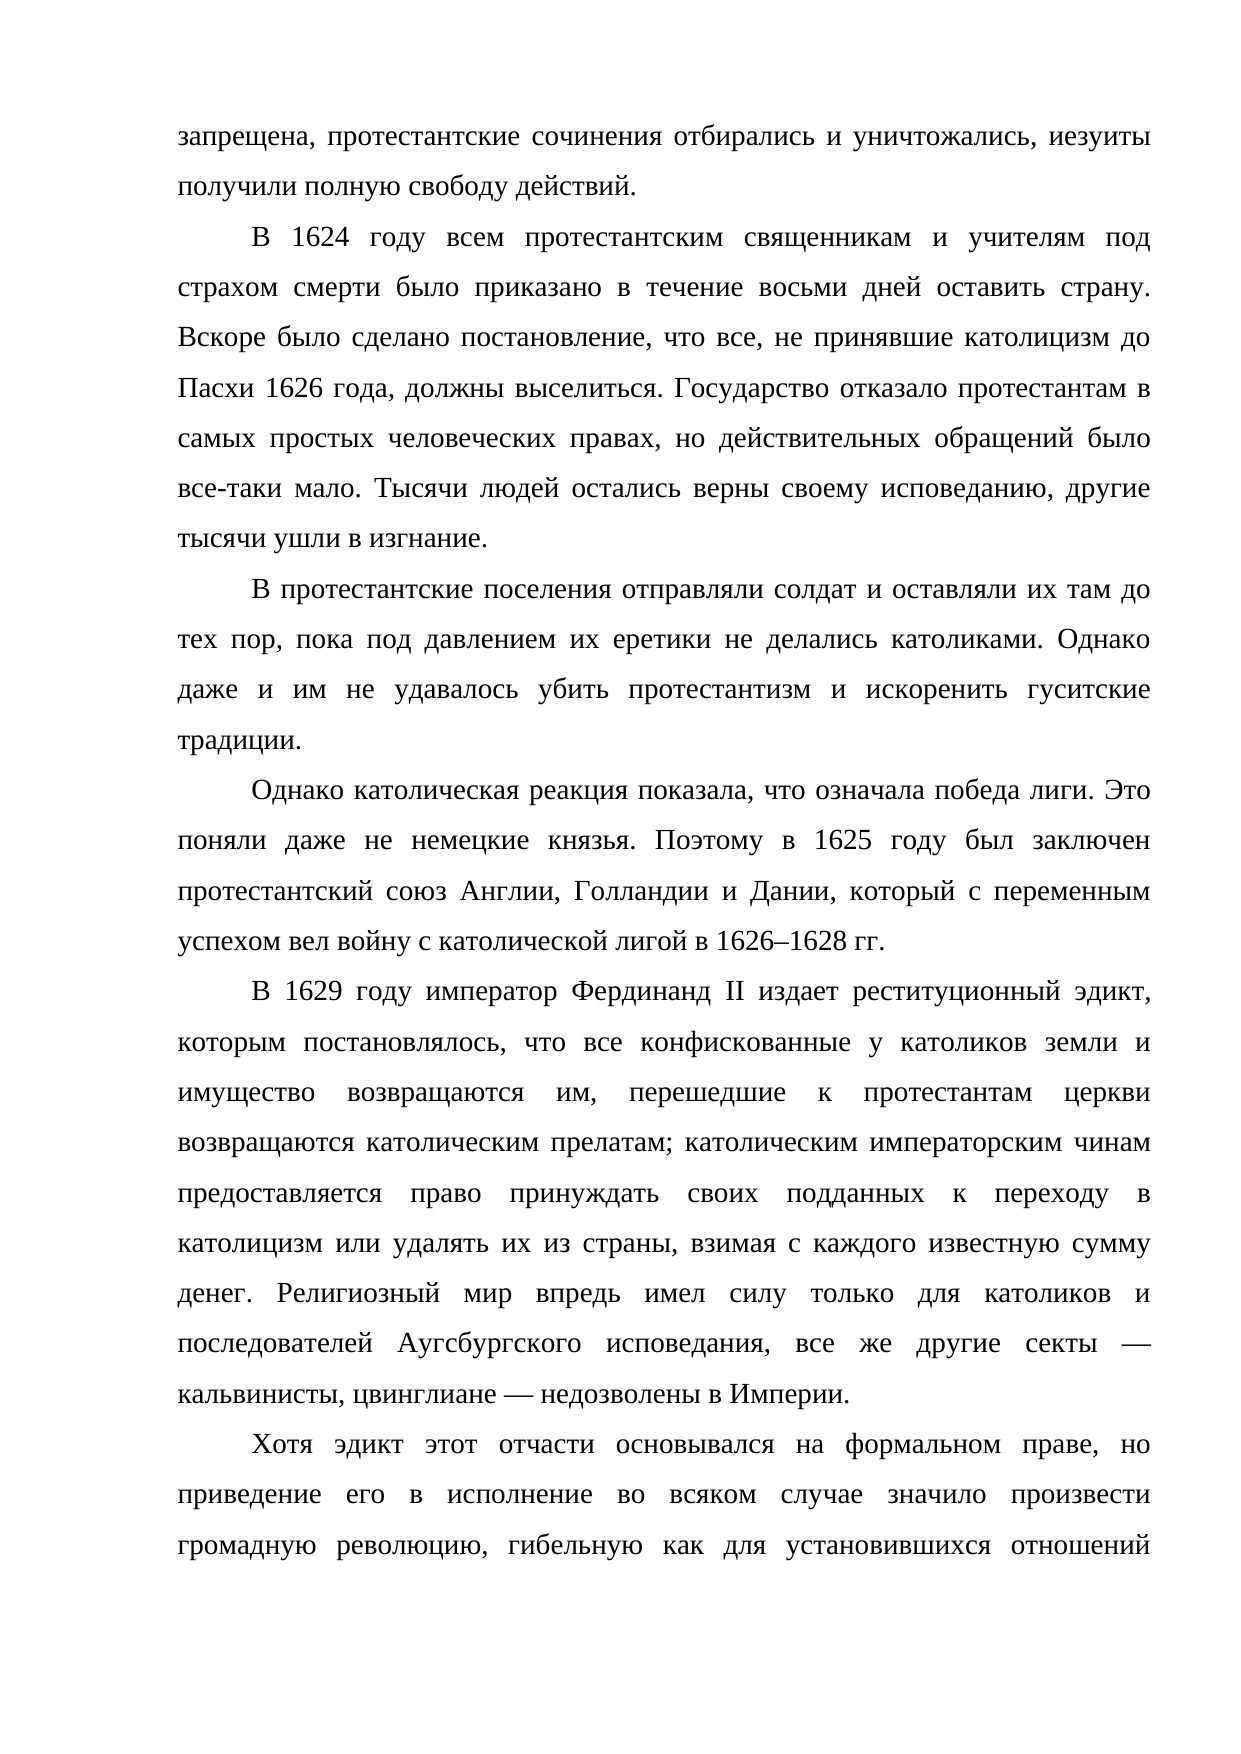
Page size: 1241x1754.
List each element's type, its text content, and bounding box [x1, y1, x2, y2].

text В 1629 году император Фердинанд II издает реституционный эдикт, которым постановлялось, что все конфискованные у католиков земли и имущество возвращаются им, перешедшие к протестантам церкви возвращаются католическим прелатам; католическим императорским чинам предоставляется право принуждать своих подданных к переходу в католицизм или удалять их из страны, взимая с каждого известную сумму денег. Религиозный мир впредь имел силу только для католиков и последователей Аугсбургского исповедания, все же другие секты — кальвинисты, цвинглиане — недозволены в Империи. [177, 973, 1152, 1409]
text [177, 1426, 1152, 1560]
text В 1624 году всем протестантским священникам и учителям под страхом смерти было приказано в течение восьми дней оставить страну. Вскоре было сделано постановление, что все, не принявшие католицизм до Пасхи 1626 года, должны выселиться. Государство отказало протестантам в самых простых человеческих правах, но действительных обращений было все-таки мало. Тысячи людей остались верны своему исповеданию, другие тысячи ушли в изгнание. [177, 219, 1152, 554]
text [177, 118, 1152, 202]
text Однако католическая реакция показала, что означала победа лиги. Это поняли даже не немецкие князья. Поэтому в 1625 году был заключен протестантский союз Англии, Голландии и Дании, который с переменным успехом вел войну с католической лигой в 1626–1628 гг. [177, 772, 1152, 957]
text В протестантские поселения отправляли солдат и оставляли их там до тех пор, пока под давлением их еретики не делались католиками. Однако даже и им не удавалось убить протестантизм и искоренить гуситские традиции. [177, 571, 1152, 755]
